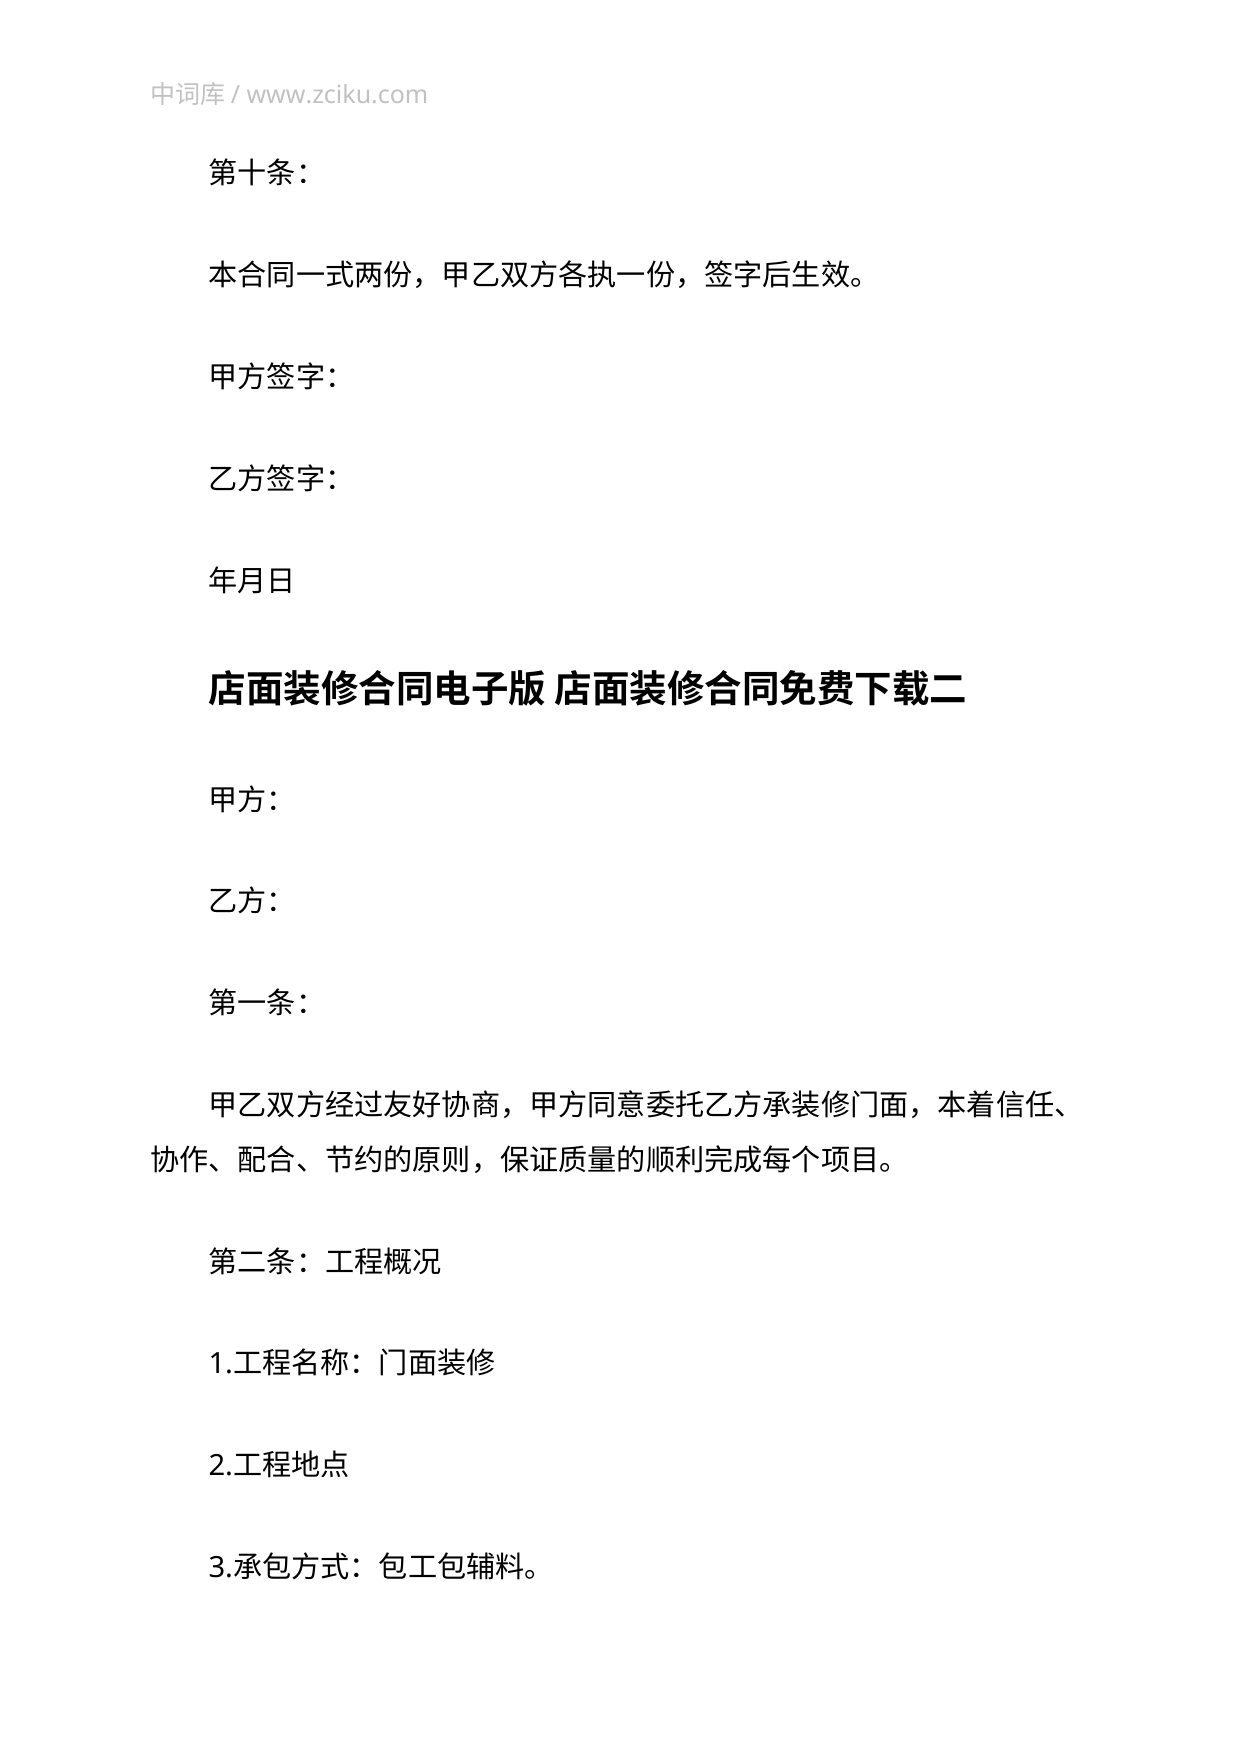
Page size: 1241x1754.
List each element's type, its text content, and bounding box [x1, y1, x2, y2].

text 乙方： [150, 878, 1090, 920]
text 第一条： [150, 980, 1090, 1022]
text 本合同一式两份，甲乙双方各执一份，签字后生效。 [150, 252, 1090, 294]
text 店面装修合同电子版 店面装修合同免费下载二 [150, 659, 1090, 713]
text 乙方签字： [150, 455, 1090, 498]
text 甲方签字： [150, 353, 1090, 396]
text 年月日 [150, 557, 1090, 599]
text 甲方： [150, 776, 1090, 818]
text 2.工程地点 [150, 1442, 1090, 1484]
text 第十条： [150, 150, 1090, 192]
text 甲乙双方经过友好协商，甲方同意委托乙方承装修门面，本着信任、协作、配合、节约的原则，保证质量的顺利完成每个项目。 [150, 1082, 1090, 1179]
text 第二条：工程概况 [150, 1238, 1090, 1281]
text 3.承包方式：包工包辅料。 [150, 1544, 1090, 1586]
text 1.工程名称：门面装修 [150, 1340, 1090, 1382]
